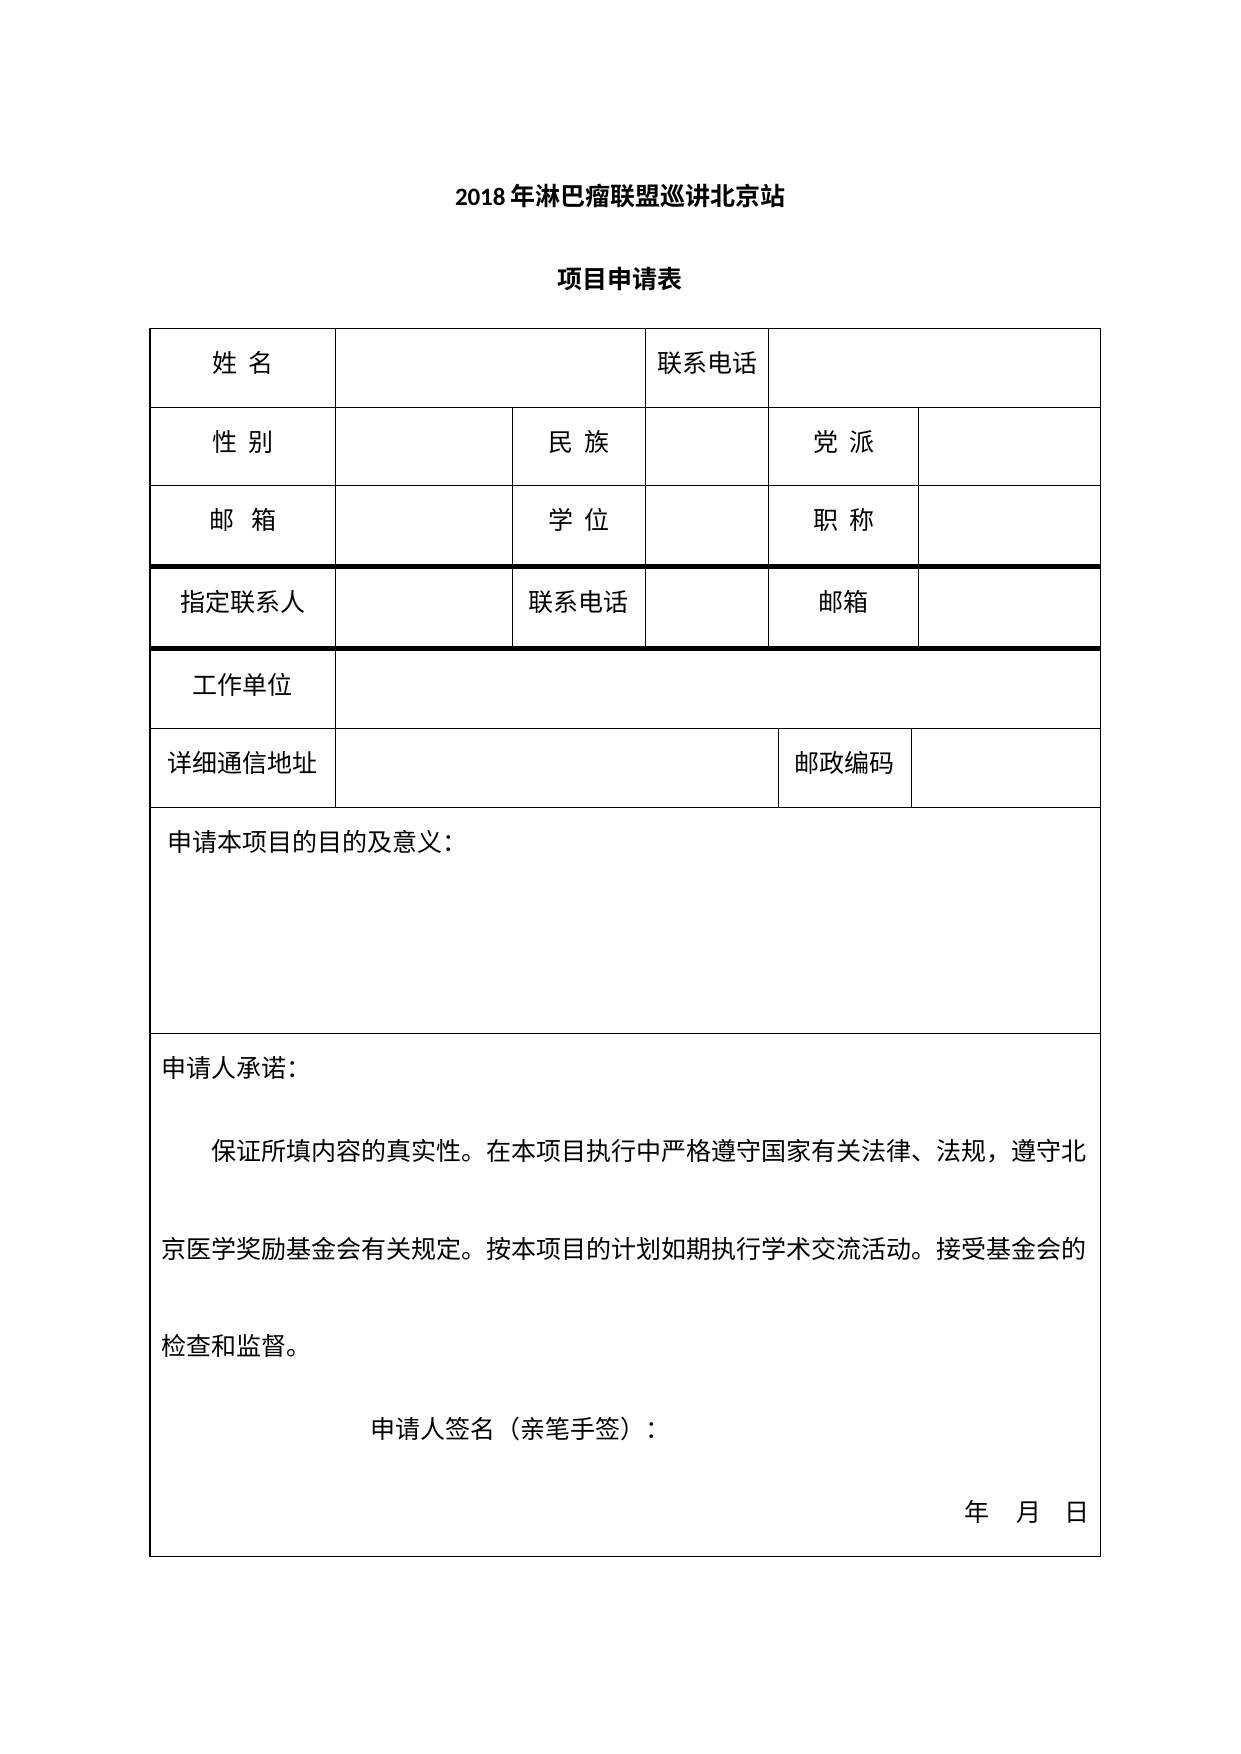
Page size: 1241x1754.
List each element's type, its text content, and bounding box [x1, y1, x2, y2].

table_cell [919, 408, 1100, 485]
table_cell 工作单位 [151, 651, 335, 728]
table_cell 邮箱 [769, 569, 918, 646]
text 项目申请表 [187, 245, 1053, 310]
table_cell 申请本项目的目的及意义： [151, 808, 1100, 1033]
table_header [769, 329, 1100, 407]
table_cell [336, 569, 512, 646]
table_header 姓 名 [151, 329, 335, 407]
table_cell 邮 箱 [151, 486, 335, 564]
table_cell [336, 486, 512, 564]
table_cell [919, 569, 1100, 646]
table_cell 民 族 [513, 408, 645, 485]
table_cell 学 位 [513, 486, 645, 564]
table_cell 申请人承诺： 保证所填内容的真实性。在本项目执行中严格遵守国家有关法律、法规，遵守北京医学奖励基金会有关规定。按本项目的计划如期执行学术交流活动。接受基金会的检查和监督。 申请人签名（亲笔手签）： 年 月 日 [151, 1034, 1100, 1556]
table_cell 指定联系人 [151, 569, 335, 646]
table_cell 详细通信地址 [151, 729, 335, 807]
table_cell 性 别 [151, 408, 335, 485]
table_cell [646, 569, 768, 646]
table_cell 党 派 [769, 408, 918, 485]
table_cell 邮政编码 [779, 729, 911, 807]
table_cell [336, 729, 778, 807]
table_cell 联系电话 [513, 569, 645, 646]
list 2018年淋巴瘤联盟巡讲北京站 [187, 162, 1053, 227]
table_cell [336, 408, 512, 485]
table_cell [336, 651, 1100, 728]
table_header 联系电话 [646, 329, 768, 407]
table_cell 职 称 [769, 486, 918, 564]
table_cell [912, 729, 1100, 807]
table_cell [919, 486, 1100, 564]
table_header [336, 329, 645, 407]
table_cell [646, 486, 768, 564]
table_cell [646, 408, 768, 485]
